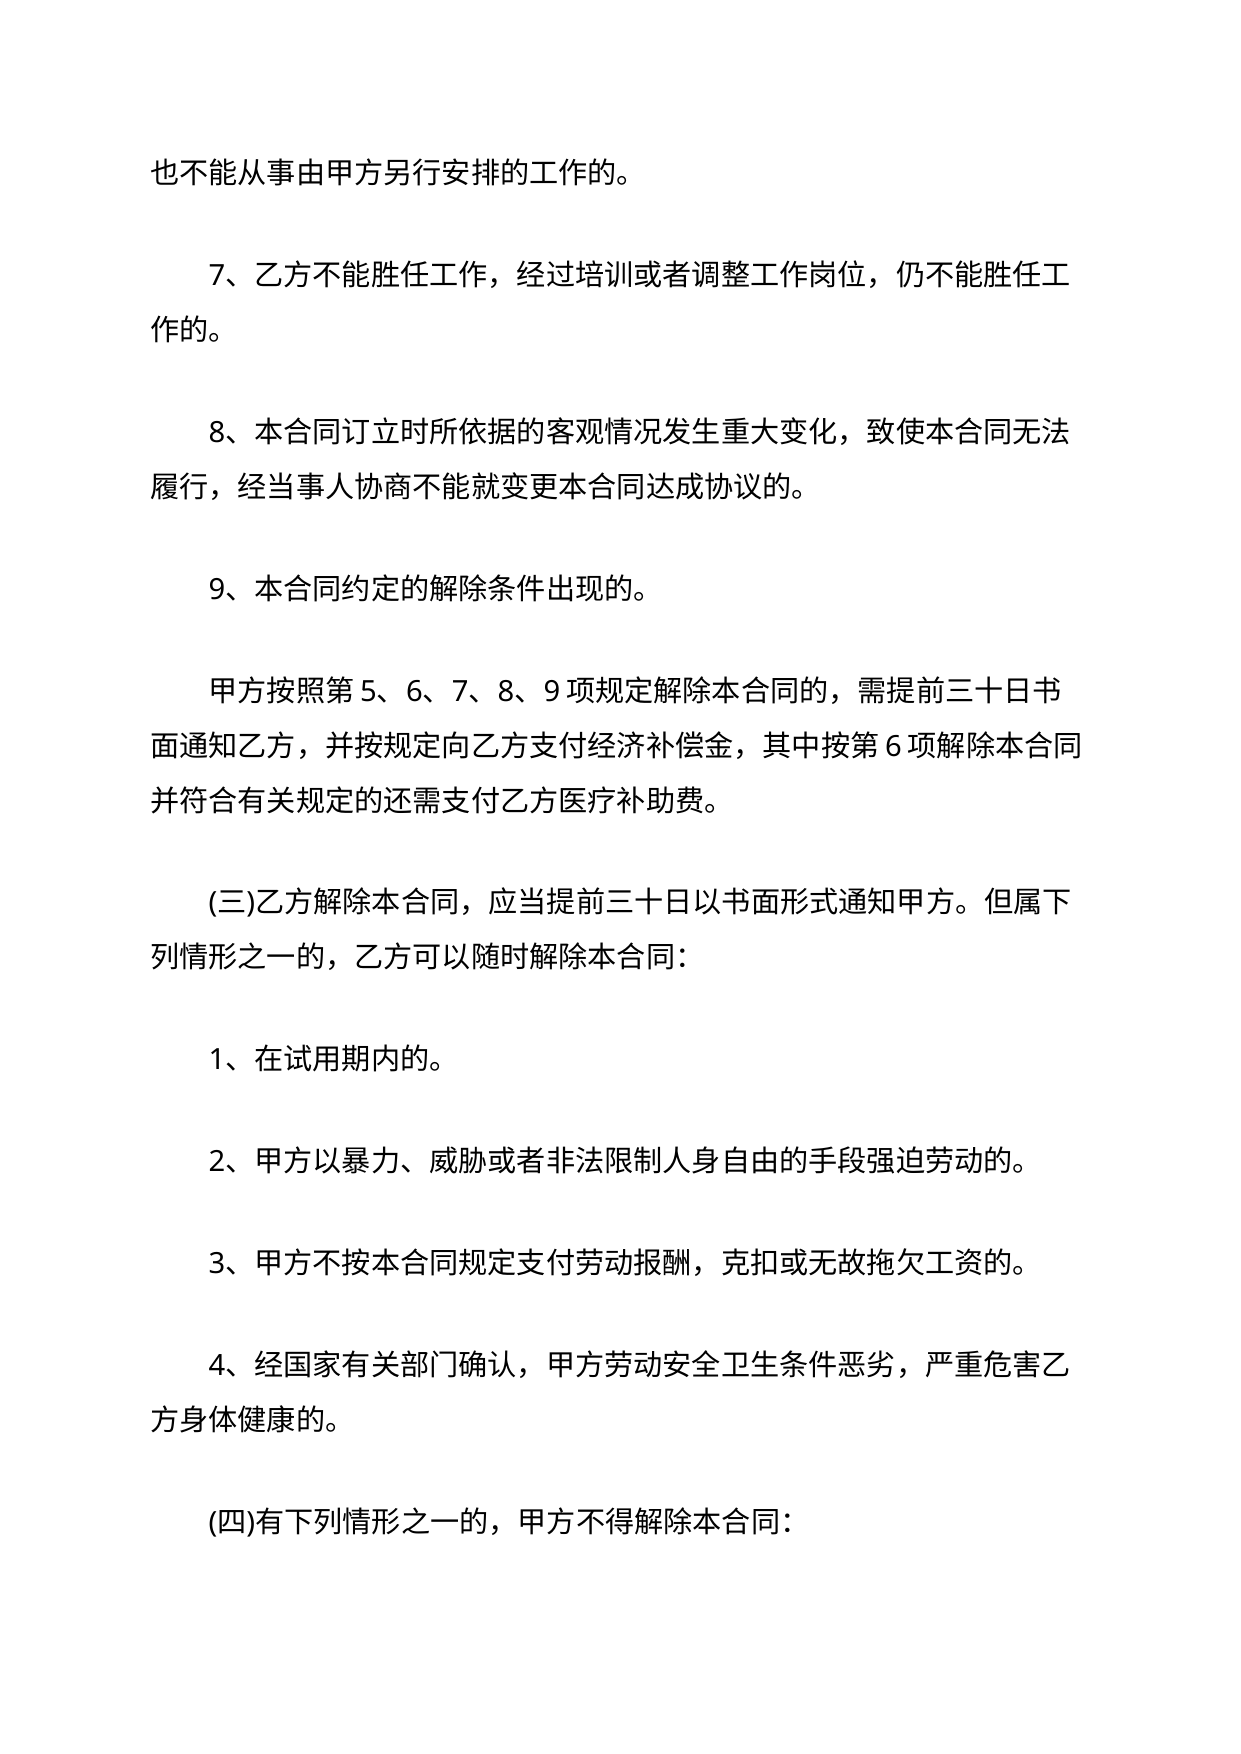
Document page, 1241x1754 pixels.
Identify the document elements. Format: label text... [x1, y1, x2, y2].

text 2、甲方以暴力、威胁或者非法限制人身自由的手段强迫劳动的。 [150, 1138, 1090, 1180]
text 3、甲方不按本合同规定支付劳动报酬，克扣或无故拖欠工资的。 [150, 1240, 1090, 1282]
text 4、经国家有关部门确认，甲方劳动安全卫生条件恶劣，严重危害乙方身体健康的。 [150, 1342, 1090, 1439]
text 8、本合同订立时所依据的客观情况发生重大变化，致使本合同无法履行，经当事人协商不能就变更本合同达成协议的。 [150, 408, 1090, 506]
text 甲方按照第5、6、7、8、9项规定解除本合同的，需提前三十日书面通知乙方，并按规定向乙方支付经济补偿金，其中按第6项解除本合同并符合有关规定的还需支付乙方医疗补助费。 [150, 667, 1090, 819]
text 7、乙方不能胜任工作，经过培训或者调整工作岗位，仍不能胜任工作的。 [150, 252, 1090, 349]
text (四)有下列情形之一的，甲方不得解除本合同： [150, 1498, 1090, 1541]
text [150, 150, 1090, 192]
text 9、本合同约定的解除条件出现的。 [150, 565, 1090, 608]
text (三)乙方解除本合同，应当提前三十日以书面形式通知甲方。但属下列情形之一的，乙方可以随时解除本合同： [150, 879, 1090, 976]
text 1、在试用期内的。 [150, 1036, 1090, 1078]
